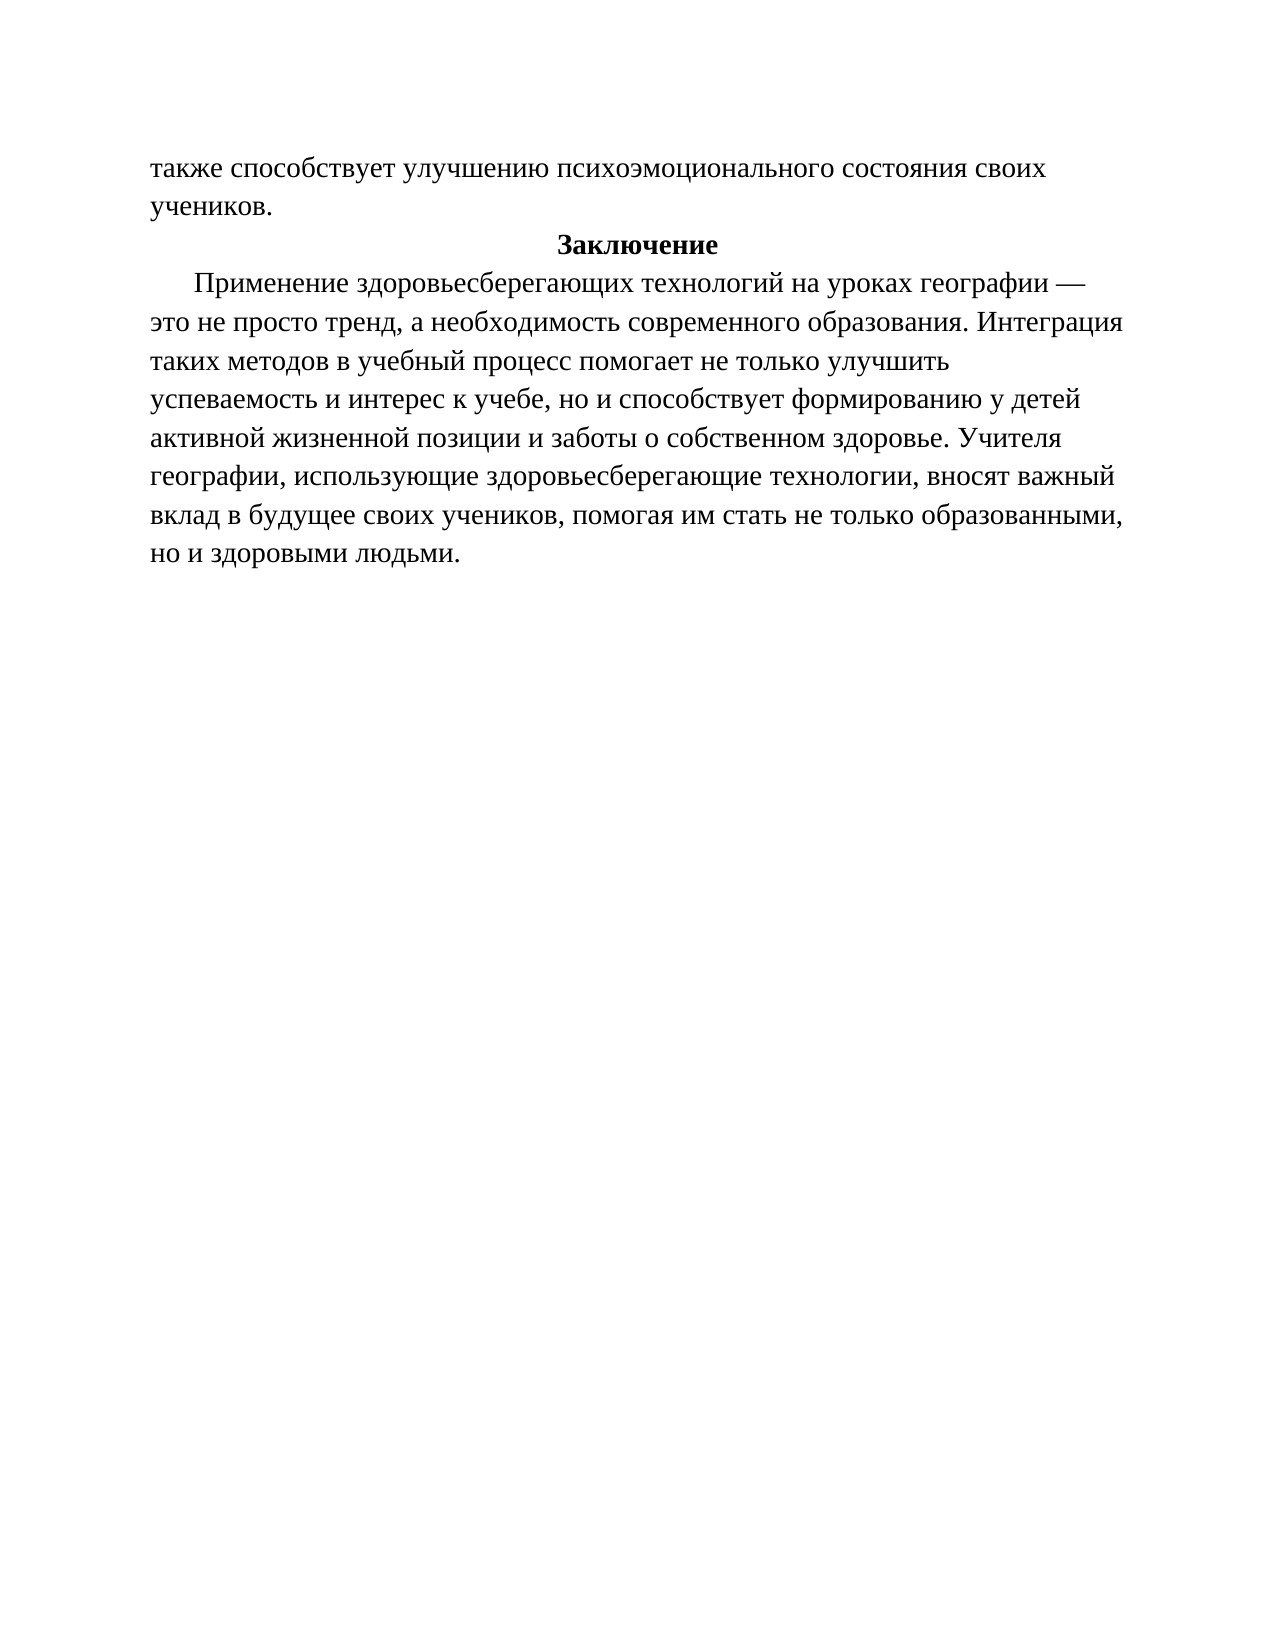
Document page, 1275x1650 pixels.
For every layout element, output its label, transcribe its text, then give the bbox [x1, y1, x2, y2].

text Заключение [150, 227, 1125, 261]
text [150, 150, 1125, 222]
text Применение здоровьесберегающих технологий на уроках географии — это не просто тренд, а необходимость современного образования. Интеграция таких методов в учебный процесс помогает не только улучшить успеваемость и интерес к учебе, но и способствует формированию у детей активной жизненной позиции и заботы о собственном здоровье. Учителя географии, использующие здоровьесберегающие технологии, вносят важный вклад в будущее своих учеников, помогая им стать не только образованными, но и здоровыми людьми. [150, 266, 1125, 569]
